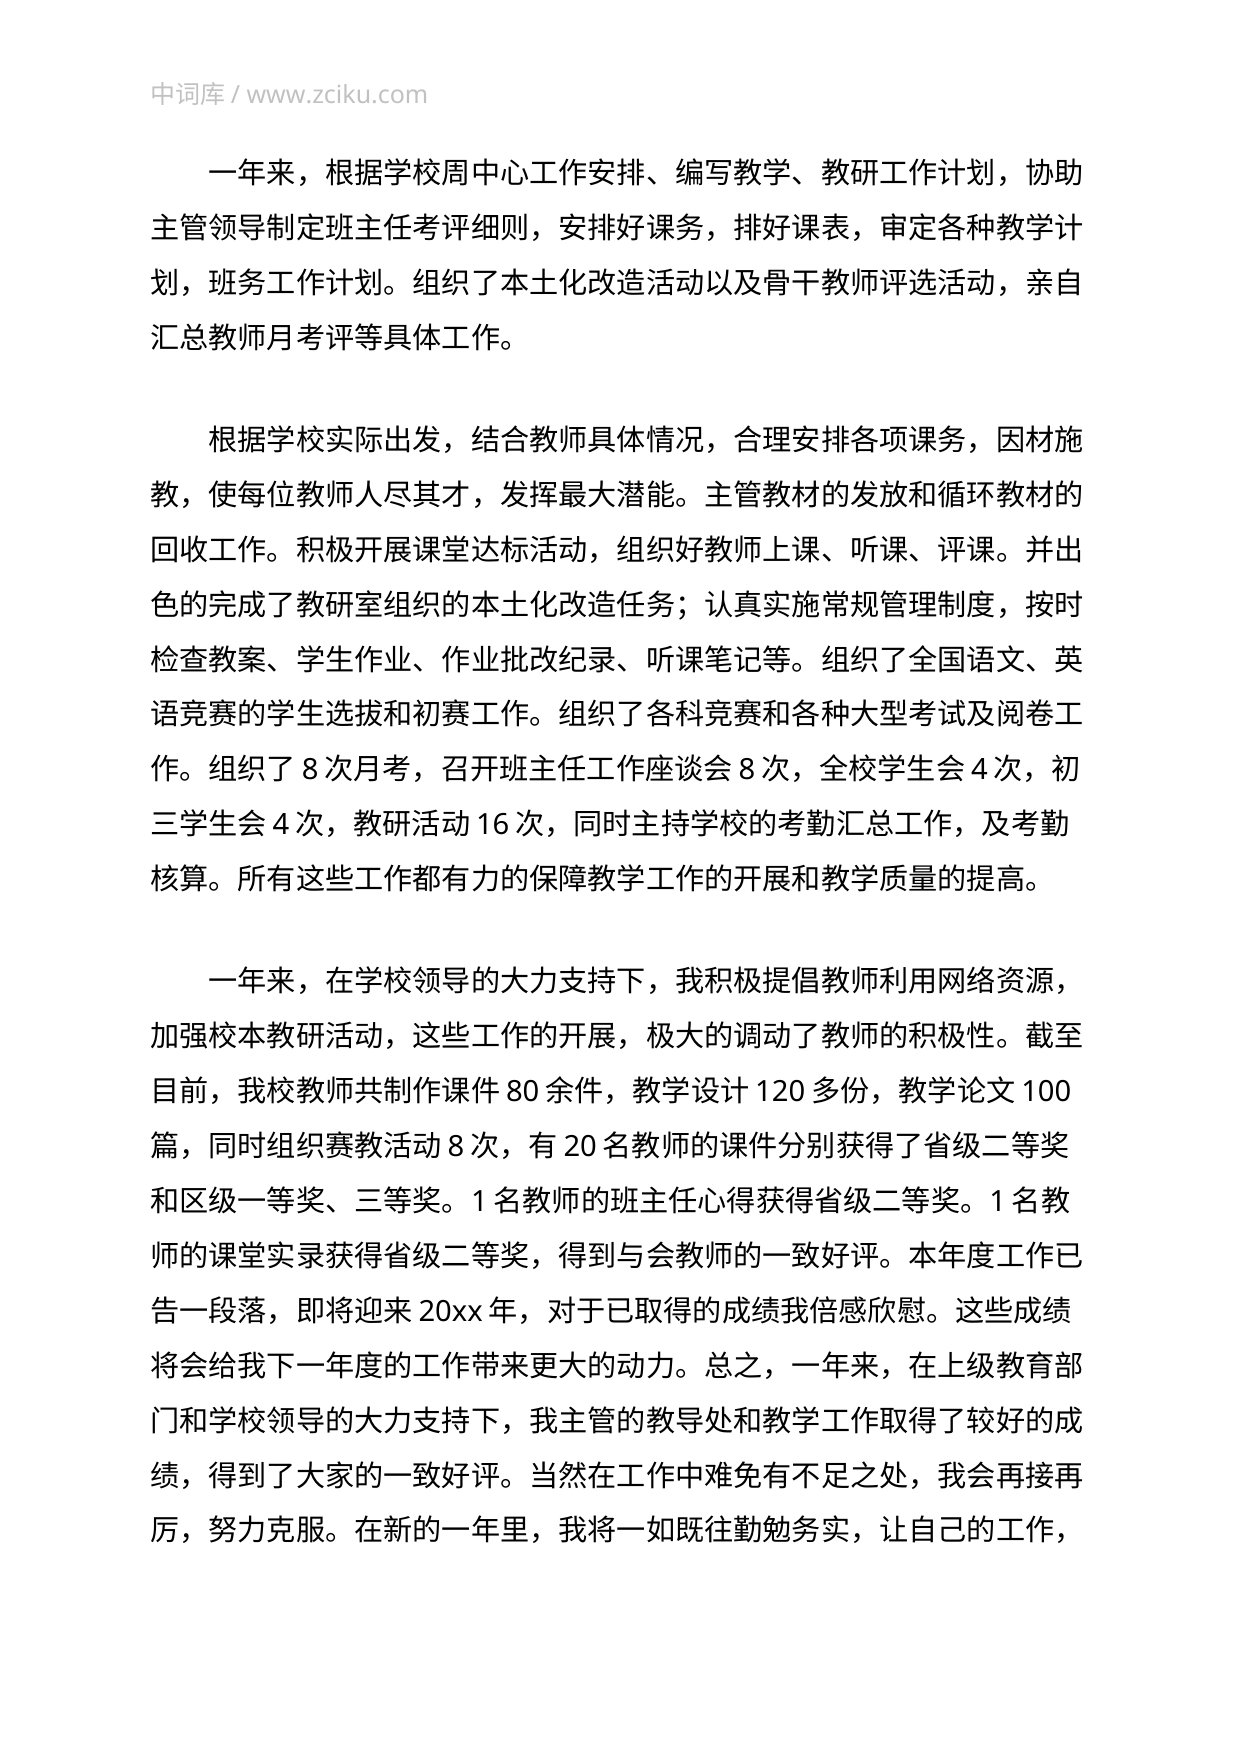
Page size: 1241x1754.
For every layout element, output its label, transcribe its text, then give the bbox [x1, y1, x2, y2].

text 根据学校实际出发，结合教师具体情况，合理安排各项课务，因材施教，使每位教师人尽其才，发挥最大潜能。主管教材的发放和循环教材的回收工作。积极开展课堂达标活动，组织好教师上课、听课、评课。并出色的完成了教研室组织的本土化改造任务；认真实施常规管理制度，按时检查教案、学生作业、作业批改纪录、听课笔记等。组织了全国语文、英语竞赛的学生选拔和初赛工作。组织了各科竞赛和各种大型考试及阅卷工作。组织了8次月考，召开班主任工作座谈会8次，全校学生会4次，初三学生会4次，教研活动16次，同时主持学校的考勤汇总工作，及考勤核算。所有这些工作都有力的保障教学工作的开展和教学质量的提高。 [150, 416, 1090, 898]
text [150, 958, 1090, 1549]
text 一年来，根据学校周中心工作安排、编写教学、教研工作计划，协助主管领导制定班主任考评细则，安排好课务，排好课表，审定各种教学计划，班务工作计划。组织了本土化改造活动以及骨干教师评选活动，亲自汇总教师月考评等具体工作。 [150, 150, 1090, 357]
